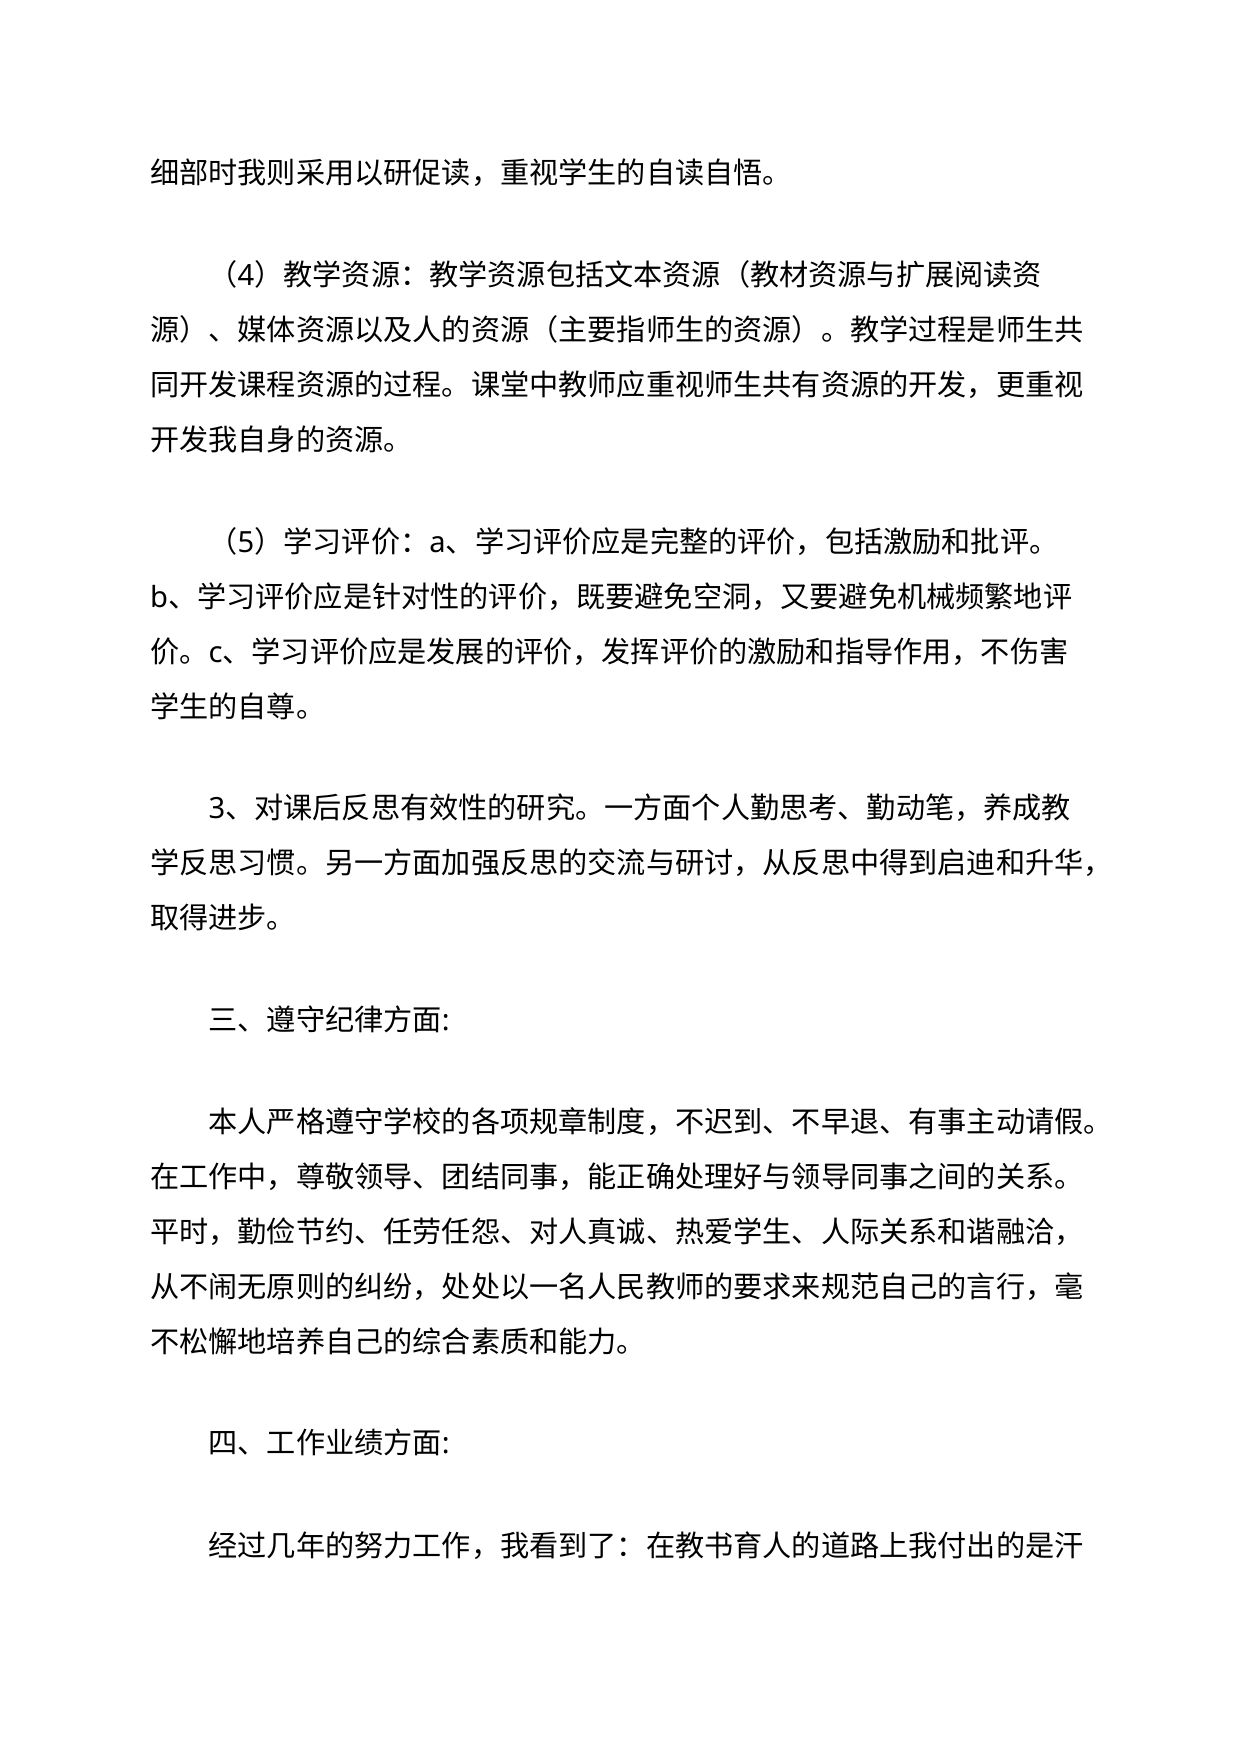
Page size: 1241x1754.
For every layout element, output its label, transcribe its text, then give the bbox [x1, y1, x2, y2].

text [150, 150, 1090, 192]
text 本人严格遵守学校的各项规章制度，不迟到、不早退、有事主动请假。在工作中，尊敬领导、团结同事，能正确处理好与领导同事之间的关系。平时，勤俭节约、任劳任怨、对人真诚、热爱学生、人际关系和谐融洽，从不闹无原则的纠纷，处处以一名人民教师的要求来规范自己的言行，毫不松懈地培养自己的综合素质和能力。 [150, 1099, 1090, 1361]
text 三、遵守纪律方面: [150, 997, 1090, 1039]
text （5）学习评价：a、学习评价应是完整的评价，包括激励和批评。b、学习评价应是针对性的评价，既要避免空洞，又要避免机械频繁地评价。c、学习评价应是发展的评价，发挥评价的激励和指导作用，不伤害学生的自尊。 [150, 518, 1090, 726]
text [150, 1522, 1090, 1564]
text 四、工作业绩方面: [150, 1420, 1090, 1462]
text 3、对课后反思有效性的研究。一方面个人勤思考、勤动笔，养成教学反思习惯。另一方面加强反思的交流与研讨，从反思中得到启迪和升华，取得进步。 [150, 785, 1090, 937]
text （4）教学资源：教学资源包括文本资源（教材资源与扩展阅读资源）、媒体资源以及人的资源（主要指师生的资源）。教学过程是师生共同开发课程资源的过程。课堂中教师应重视师生共有资源的开发，更重视开发我自身的资源。 [150, 252, 1090, 459]
